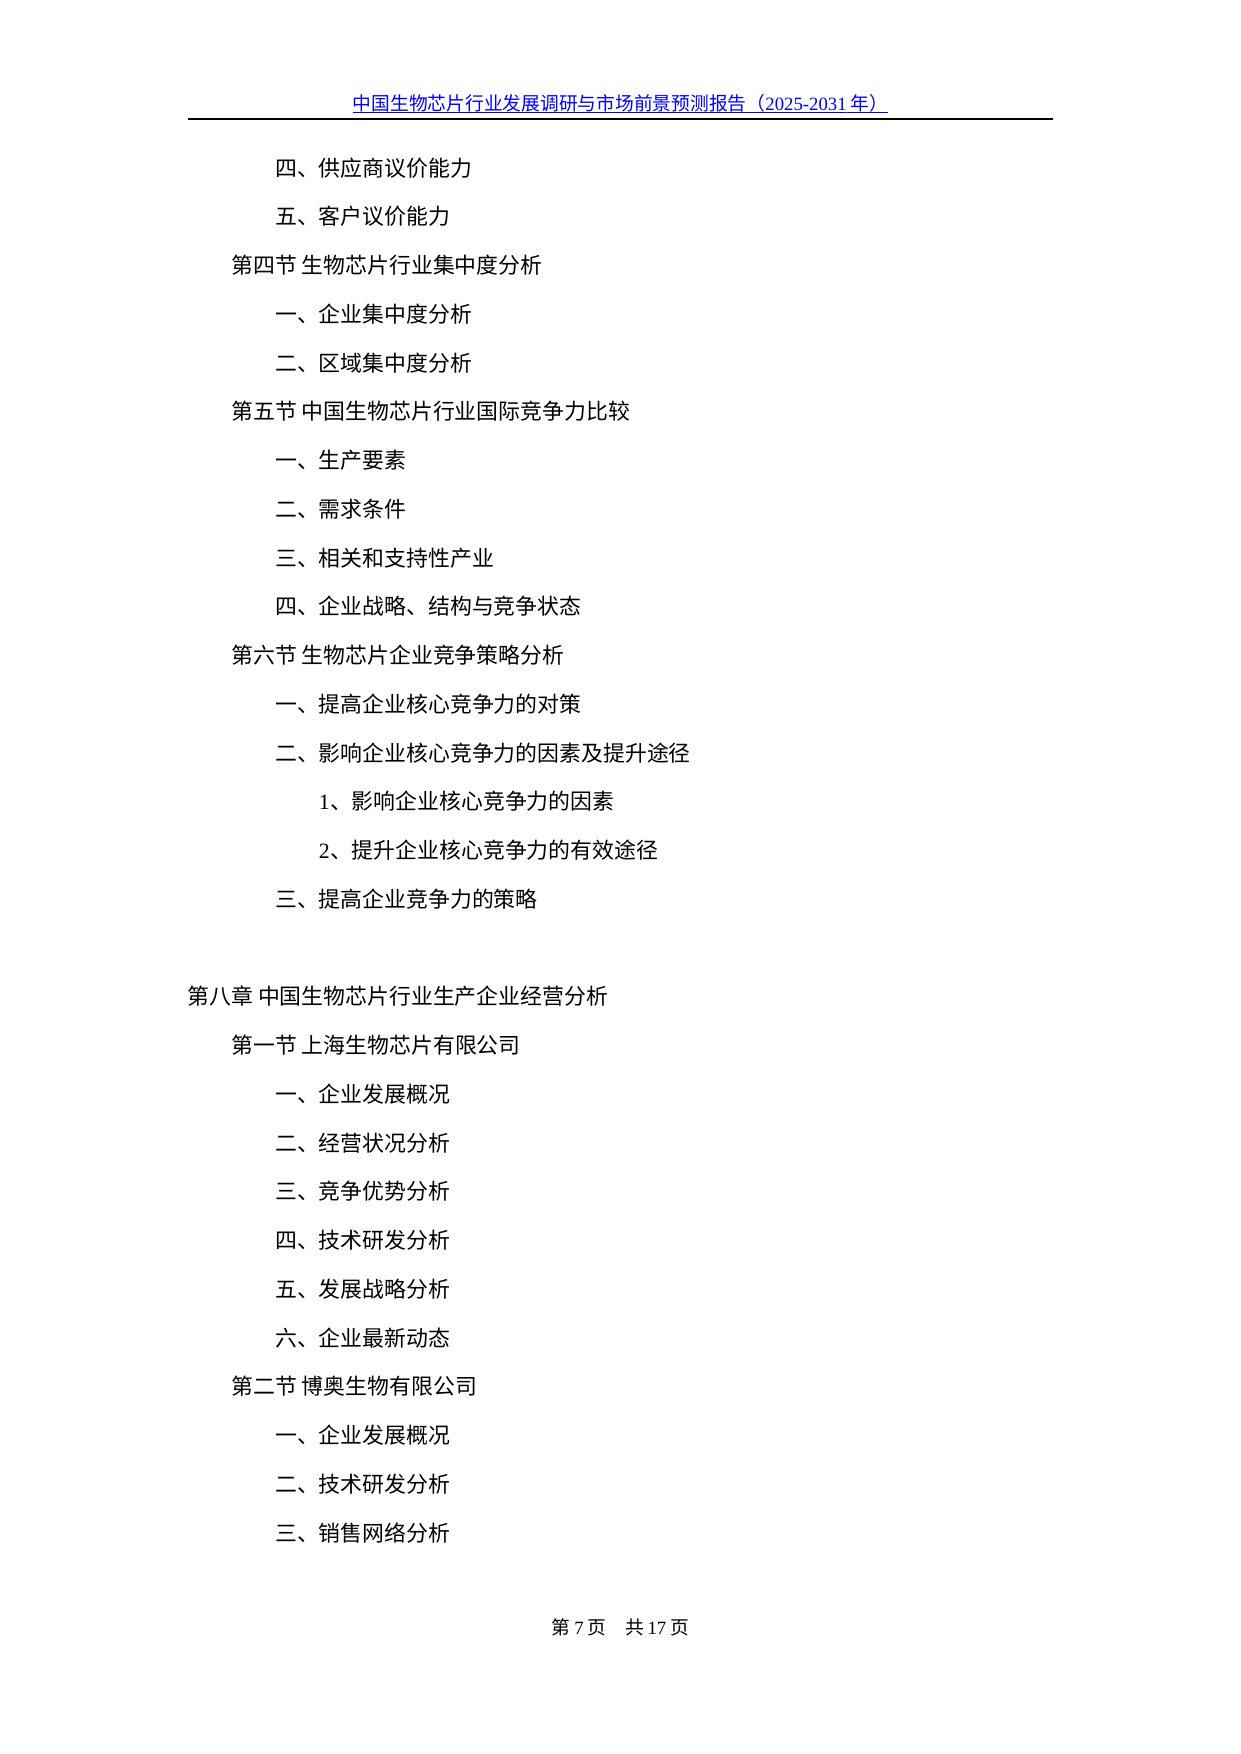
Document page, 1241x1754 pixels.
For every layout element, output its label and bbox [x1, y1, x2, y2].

text [187, 150, 1053, 1548]
